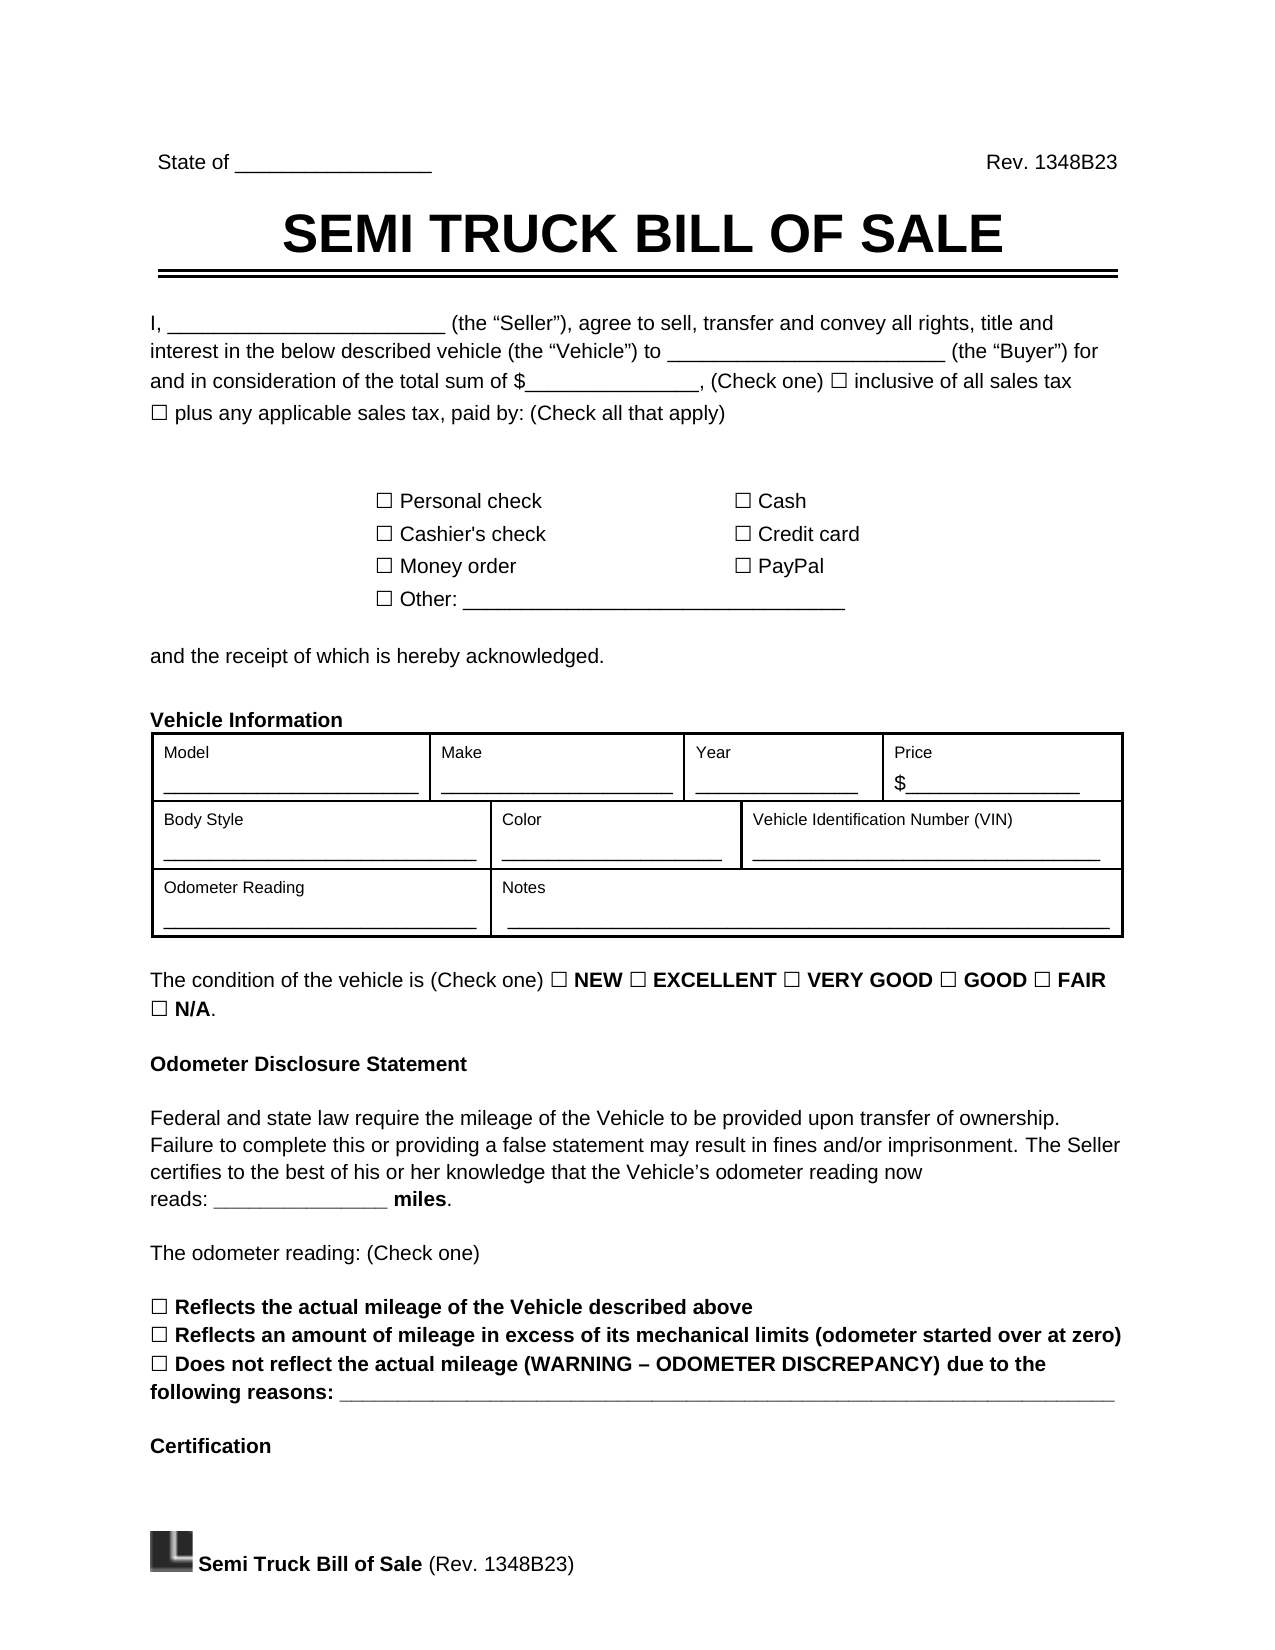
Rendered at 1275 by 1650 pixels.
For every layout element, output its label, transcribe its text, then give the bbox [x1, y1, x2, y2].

text plus any applicable sales tax, paid by: (Check all that apply) [150, 398, 1125, 427]
text I, ________________________ (the “Seller”), agree to sell, transfer and convey all rights, title and interest in the below described vehicle (the “Vehicle”) to ________________________ (the “Buyer”) for and in consideration of the total sum of $_______________, (Check one) inclusive of all sales tax [150, 311, 1125, 394]
text Reflects an amount of mileage in excess of its mechanical limits (odometer started over at zero) [150, 1320, 1125, 1349]
text The odometer reading: (Check one) [150, 1238, 1125, 1265]
text The condition of the vehicle is (Check one) NEW EXCELLENT VERY GOOD GOOD FAIR N/A. [150, 965, 1125, 1022]
text Money order [375, 551, 601, 580]
text Does not reflect the actual mileage (WARNING – ODOMETER DISCREPANCY) due to the following reasons: ___________________________________________________________________ [150, 1349, 1125, 1404]
text Cashier's check [375, 519, 601, 547]
text and the receipt of which is hereby acknowledged. [150, 644, 1125, 668]
text Cash [733, 486, 1125, 514]
text Other: _________________________________ [375, 584, 1125, 612]
text Credit card [733, 519, 1125, 547]
table_cell ____________________ [431, 762, 683, 800]
picture [150, 1531, 193, 1572]
table_cell ___________________________ [154, 829, 490, 868]
table_cell ___________________ [492, 829, 740, 868]
text PayPal [733, 551, 1125, 580]
table_header State of _________________ [158, 150, 641, 178]
table_header Rev. 1348B23 [641, 150, 1118, 178]
text Reflects the actual mileage of the Vehicle described above [150, 1292, 1125, 1320]
table_header Year [685, 735, 882, 762]
table_header Price [884, 735, 1121, 762]
text Odometer Disclosure Statement [150, 1049, 1125, 1076]
table_cell ______________________ [154, 762, 429, 800]
text Personal check [375, 486, 601, 514]
table_cell ____________________________________________________ [492, 897, 1121, 935]
table_cell Notes [492, 870, 1121, 897]
table_cell Color [492, 802, 740, 829]
table_cell ______________ [685, 762, 882, 800]
table_header Model [154, 735, 429, 762]
table_cell Body Style [154, 802, 490, 829]
text Federal and state law require the mileage of the Vehicle to be provided upon transfer of ownership. Failure to complete this or providing a false statement may result in fines and/or imprisonment. The Seller certifies to the best of his or her knowledge that the Vehicle’s odometer reading now reads: _______________ miles. [150, 1103, 1125, 1211]
text Vehicle Information [150, 704, 1125, 732]
text Certification [150, 1431, 1125, 1458]
table_cell Odometer Reading [154, 870, 490, 897]
table_cell ______________________________ [743, 829, 1121, 868]
table_cell ___________________________ [154, 897, 490, 935]
table_cell $_______________ [884, 762, 1121, 800]
table_header Make [431, 735, 683, 762]
table_cell SEMI TRUCK BILL OF SALE [158, 178, 1118, 268]
table_cell Vehicle Identification Number (VIN) [743, 802, 1121, 829]
